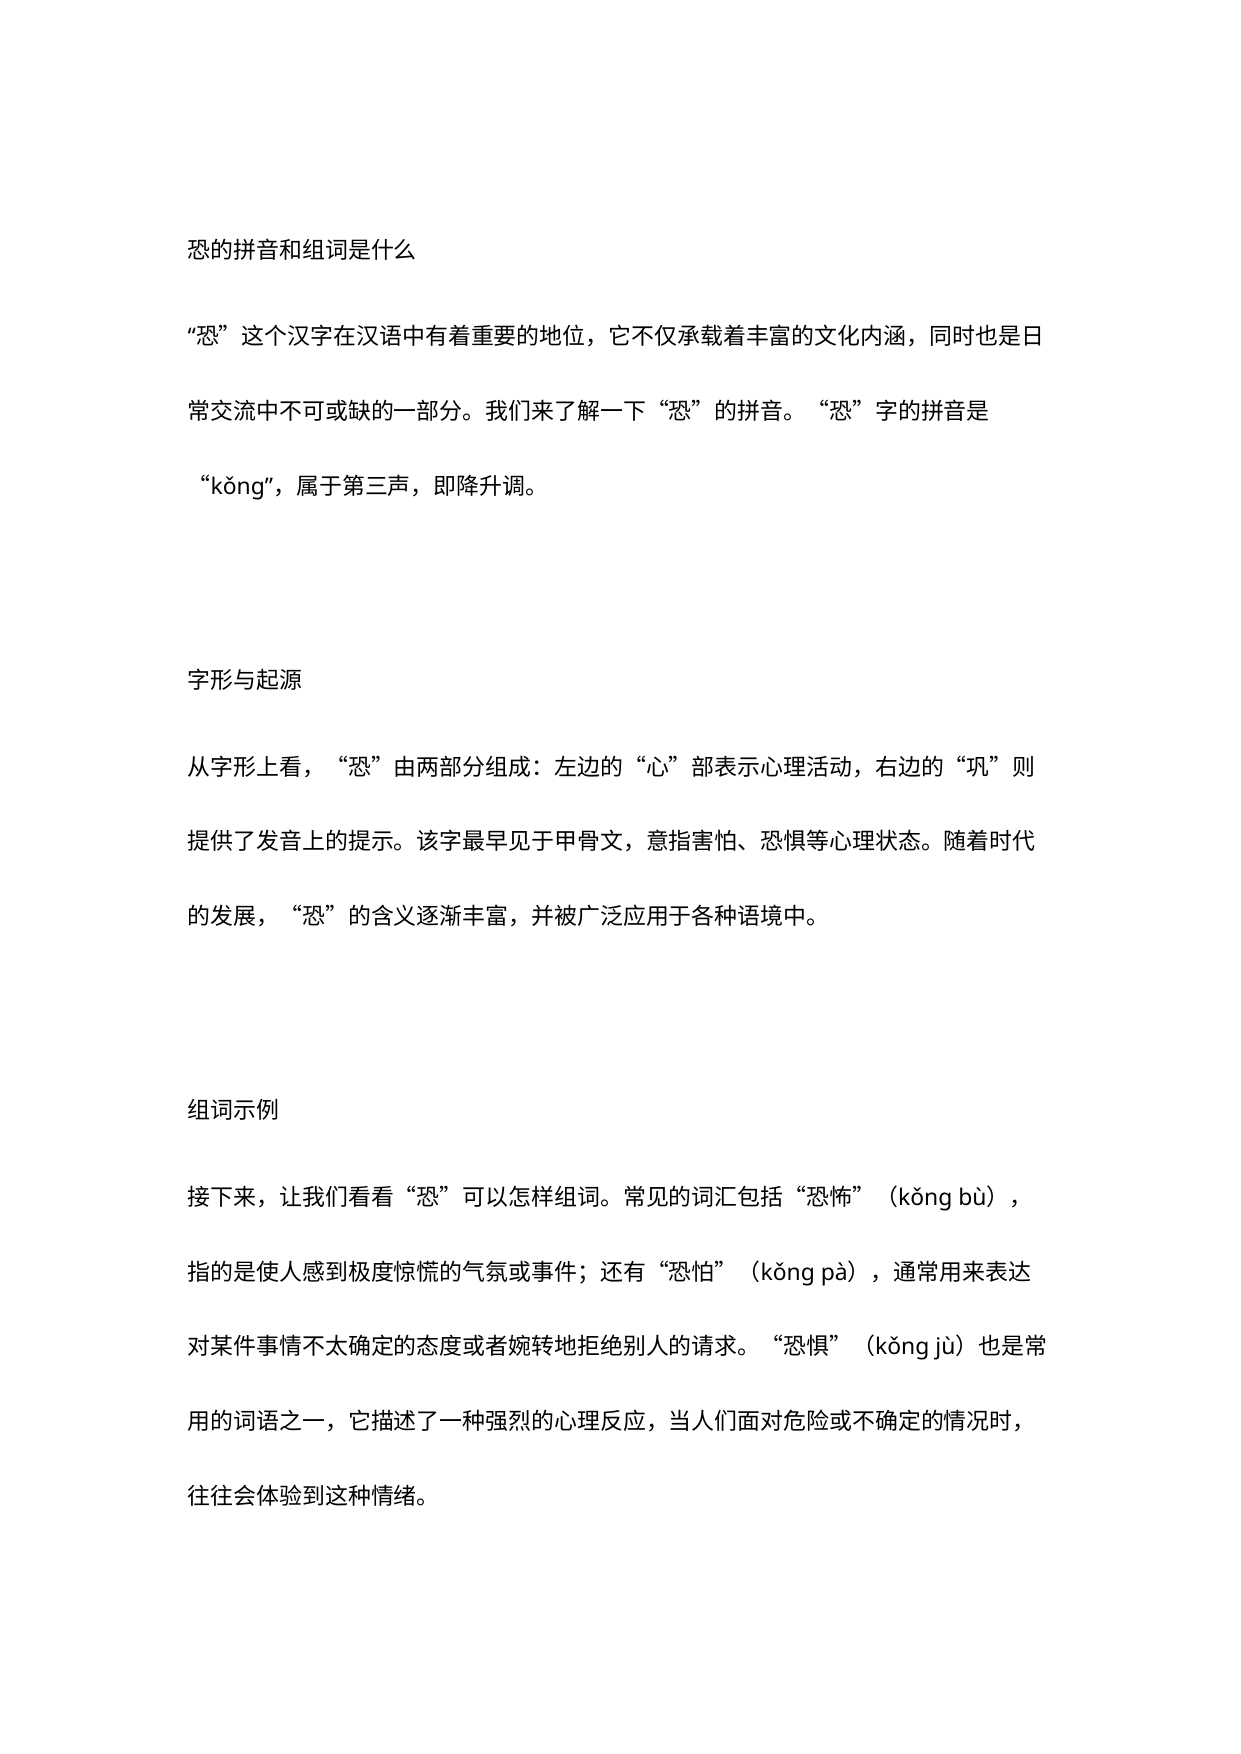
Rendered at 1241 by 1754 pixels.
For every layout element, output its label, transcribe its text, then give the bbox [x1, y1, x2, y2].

text 恐的拼音和组词是什么 [187, 216, 1053, 281]
text “恐”这个汉字在汉语中有着重要的地位，它不仅承载着丰富的文化内涵，同时也是日常交流中不可或缺的一部分。我们来了解一下“恐”的拼音。“恐”字的拼音是“kǒng”，属于第三声，即降升调。 [187, 302, 1053, 517]
text 组词示例 [187, 1076, 1053, 1141]
text 字形与起源 [187, 646, 1053, 711]
text 从字形上看，“恐”由两部分组成：左边的“心”部表示心理活动，右边的“巩”则提供了发音上的提示。该字最早见于甲骨文，意指害怕、恐惧等心理状态。随着时代的发展，“恐”的含义逐渐丰富，并被广泛应用于各种语境中。 [187, 733, 1053, 947]
text 接下来，让我们看看“恐”可以怎样组词。常见的词汇包括“恐怖”（kǒng bù），指的是使人感到极度惊慌的气氛或事件；还有“恐怕”（kǒng pà），通常用来表达对某件事情不太确定的态度或者婉转地拒绝别人的请求。“恐惧”（kǒng jù）也是常用的词语之一，它描述了一种强烈的心理反应，当人们面对危险或不确定的情况时，往往会体验到这种情绪。 [187, 1163, 1053, 1527]
